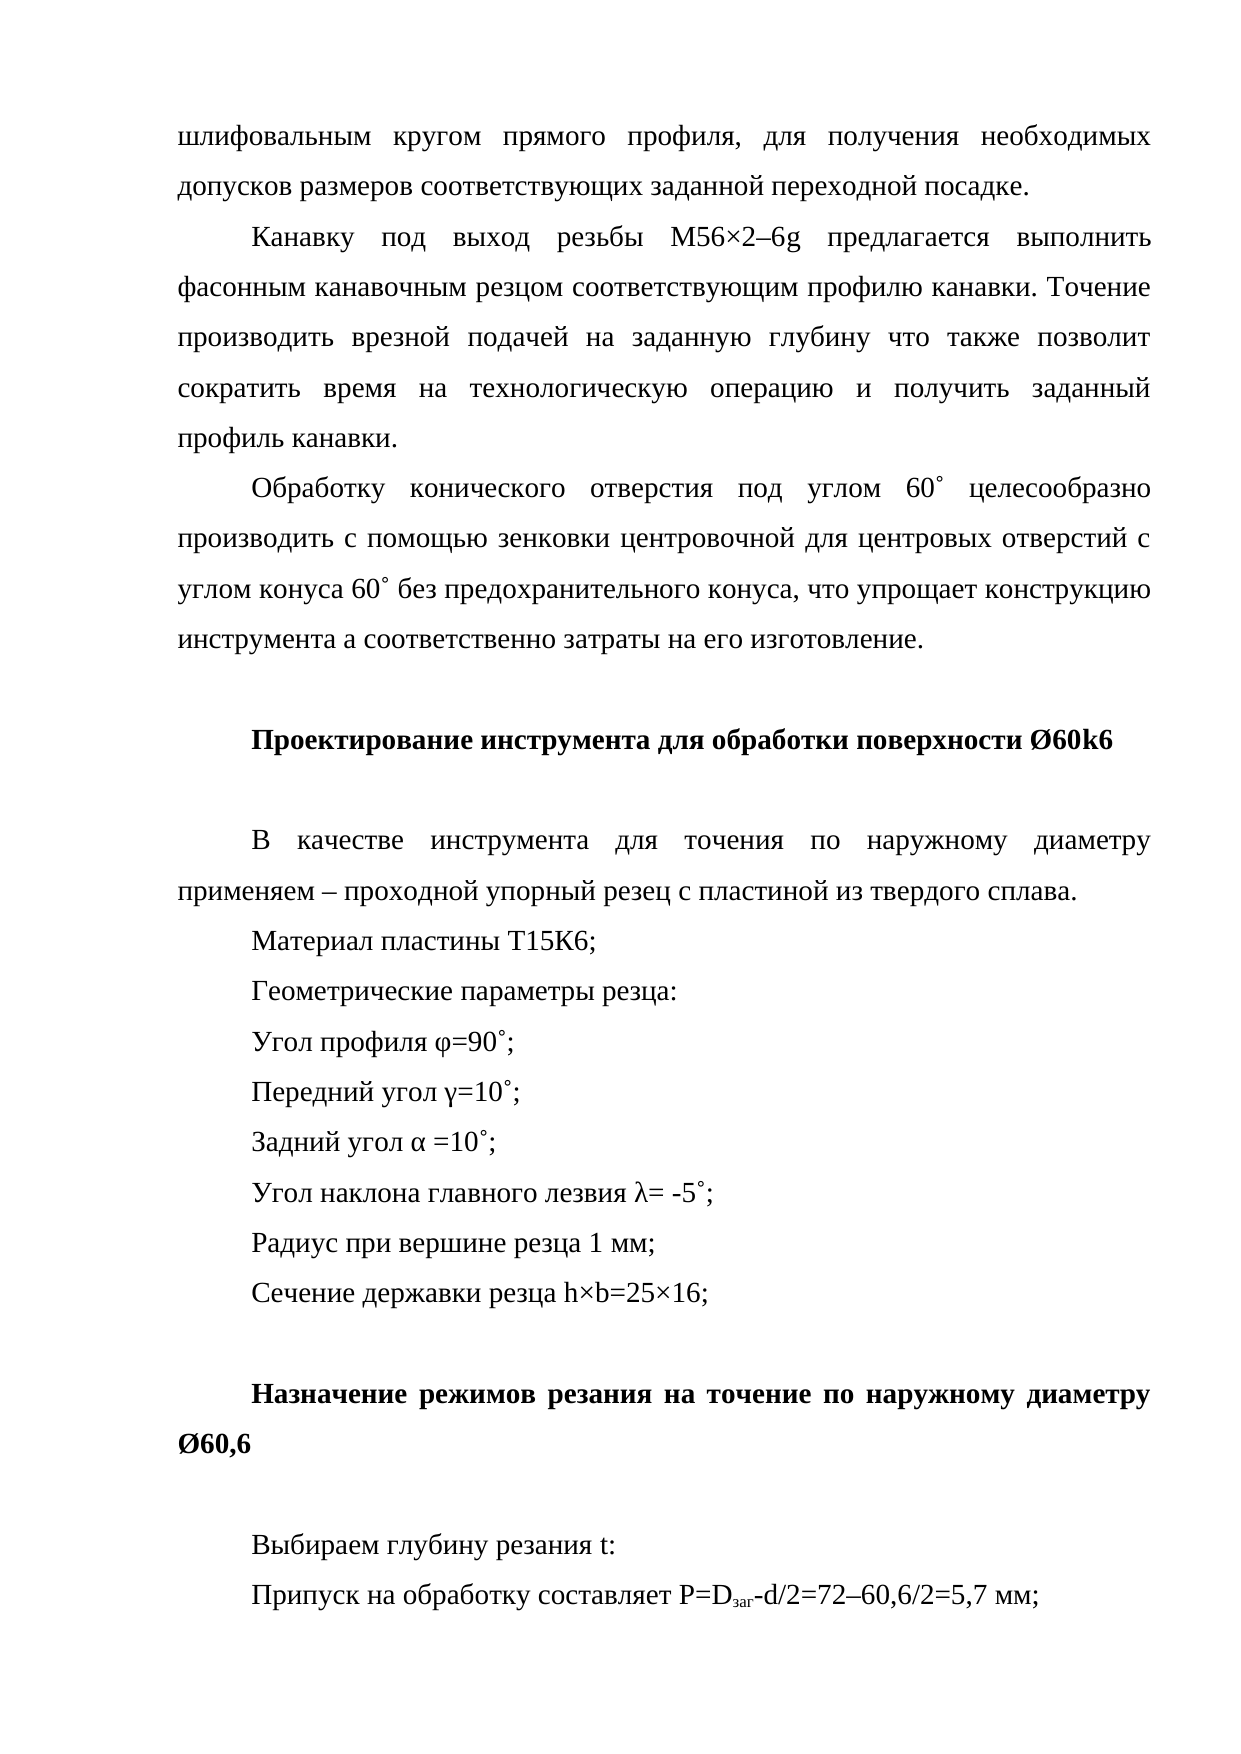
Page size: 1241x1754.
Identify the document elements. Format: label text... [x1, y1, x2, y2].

text Выбираем глубину резания t: [177, 1527, 1152, 1560]
text Канавку под выход резьбы М56×2–6g предлагается выполнить фасонным канавочным резцом соответствующим профилю канавки. Точение производить врезной подачей на заданную глубину что также позволит сократить время на технологическую операцию и получить заданный профиль канавки. [177, 219, 1152, 453]
text Передний угол γ=10˚; [177, 1074, 1152, 1108]
text Проектирование инструмента для обработки поверхности Ø60k6 [177, 722, 1152, 755]
text Назначение режимов резания на точение по наружному диаметру Ø60,6 [177, 1376, 1152, 1460]
text Радиус при вершине резца 1 мм; [177, 1225, 1152, 1258]
text Угол наклона главного лезвия λ= -5˚; [177, 1175, 1152, 1208]
text Обработку конического отверстия под углом 60˚ целесообразно производить с помощью зенковки центровочной для центровых отверстий с углом конуса 60˚ без предохранительного конуса, что упрощает конструкцию инструмента а соответственно затраты на его изготовление. [177, 470, 1152, 655]
text Угол профиля φ=90˚; [177, 1024, 1152, 1057]
text В качестве инструмента для точения по наружному диаметру применяем – проходной упорный резец с пластиной из твердого сплава. [177, 822, 1152, 906]
text Припуск на обработку составляет Р=Dзаг-d/2=72–60,6/2=5,7 мм; [177, 1577, 1152, 1611]
text Материал пластины Т15К6; [177, 923, 1152, 957]
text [177, 118, 1152, 202]
text Задний угол α =10˚; [177, 1124, 1152, 1158]
text Сечение державки резца h×b=25×16; [177, 1275, 1152, 1309]
text Геометрические параметры резца: [177, 973, 1152, 1007]
